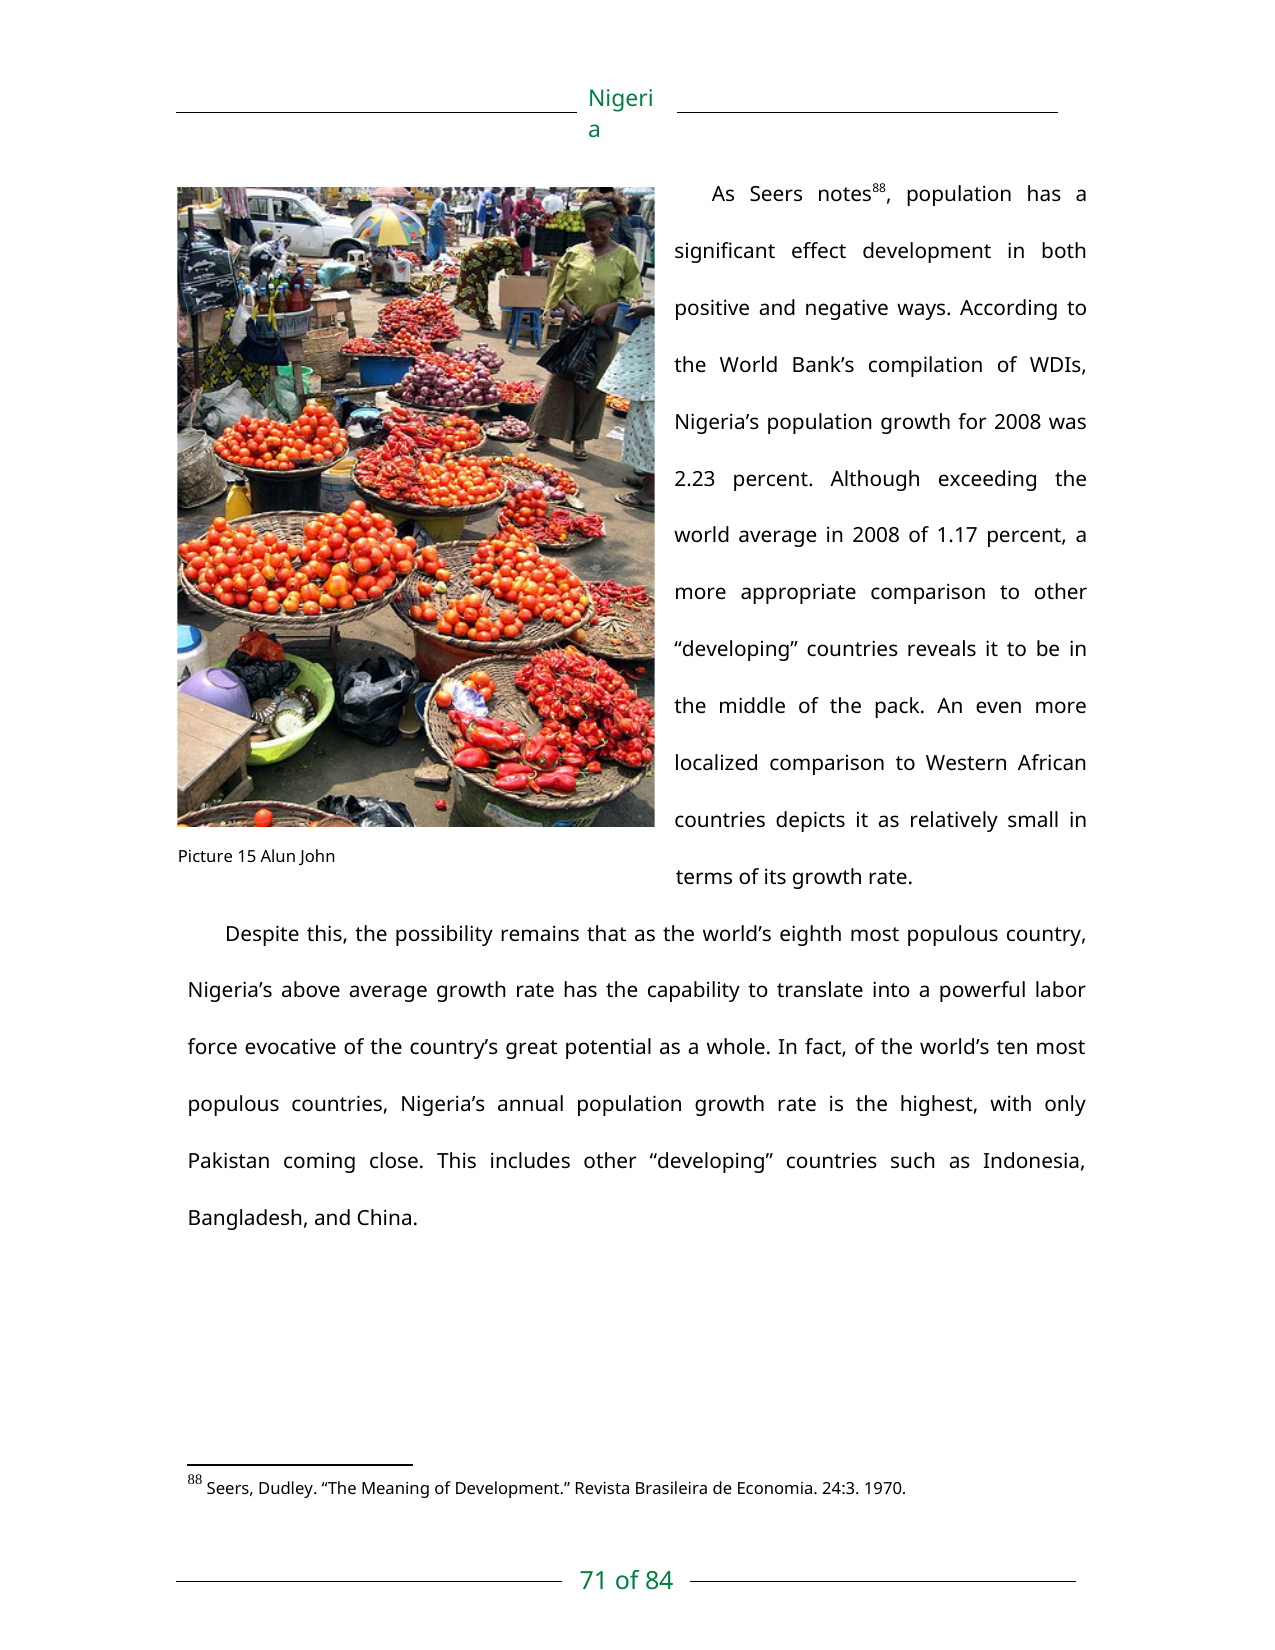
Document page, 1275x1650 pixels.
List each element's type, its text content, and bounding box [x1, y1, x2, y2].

text Despite this, the possibility remains that as the world’s eighth most populous country, Nigeria’s above average growth rate has the capability to translate into a powerful labor force evocative of the country’s great potential as a whole. In fact, of the world’s ten most populous countries, Nigeria’s annual population growth rate is the highest, with only Pakistan coming close. This includes other “developing” countries such as Indonesia, Bangladesh, and China. [187, 919, 1087, 1232]
picture [177, 187, 655, 826]
